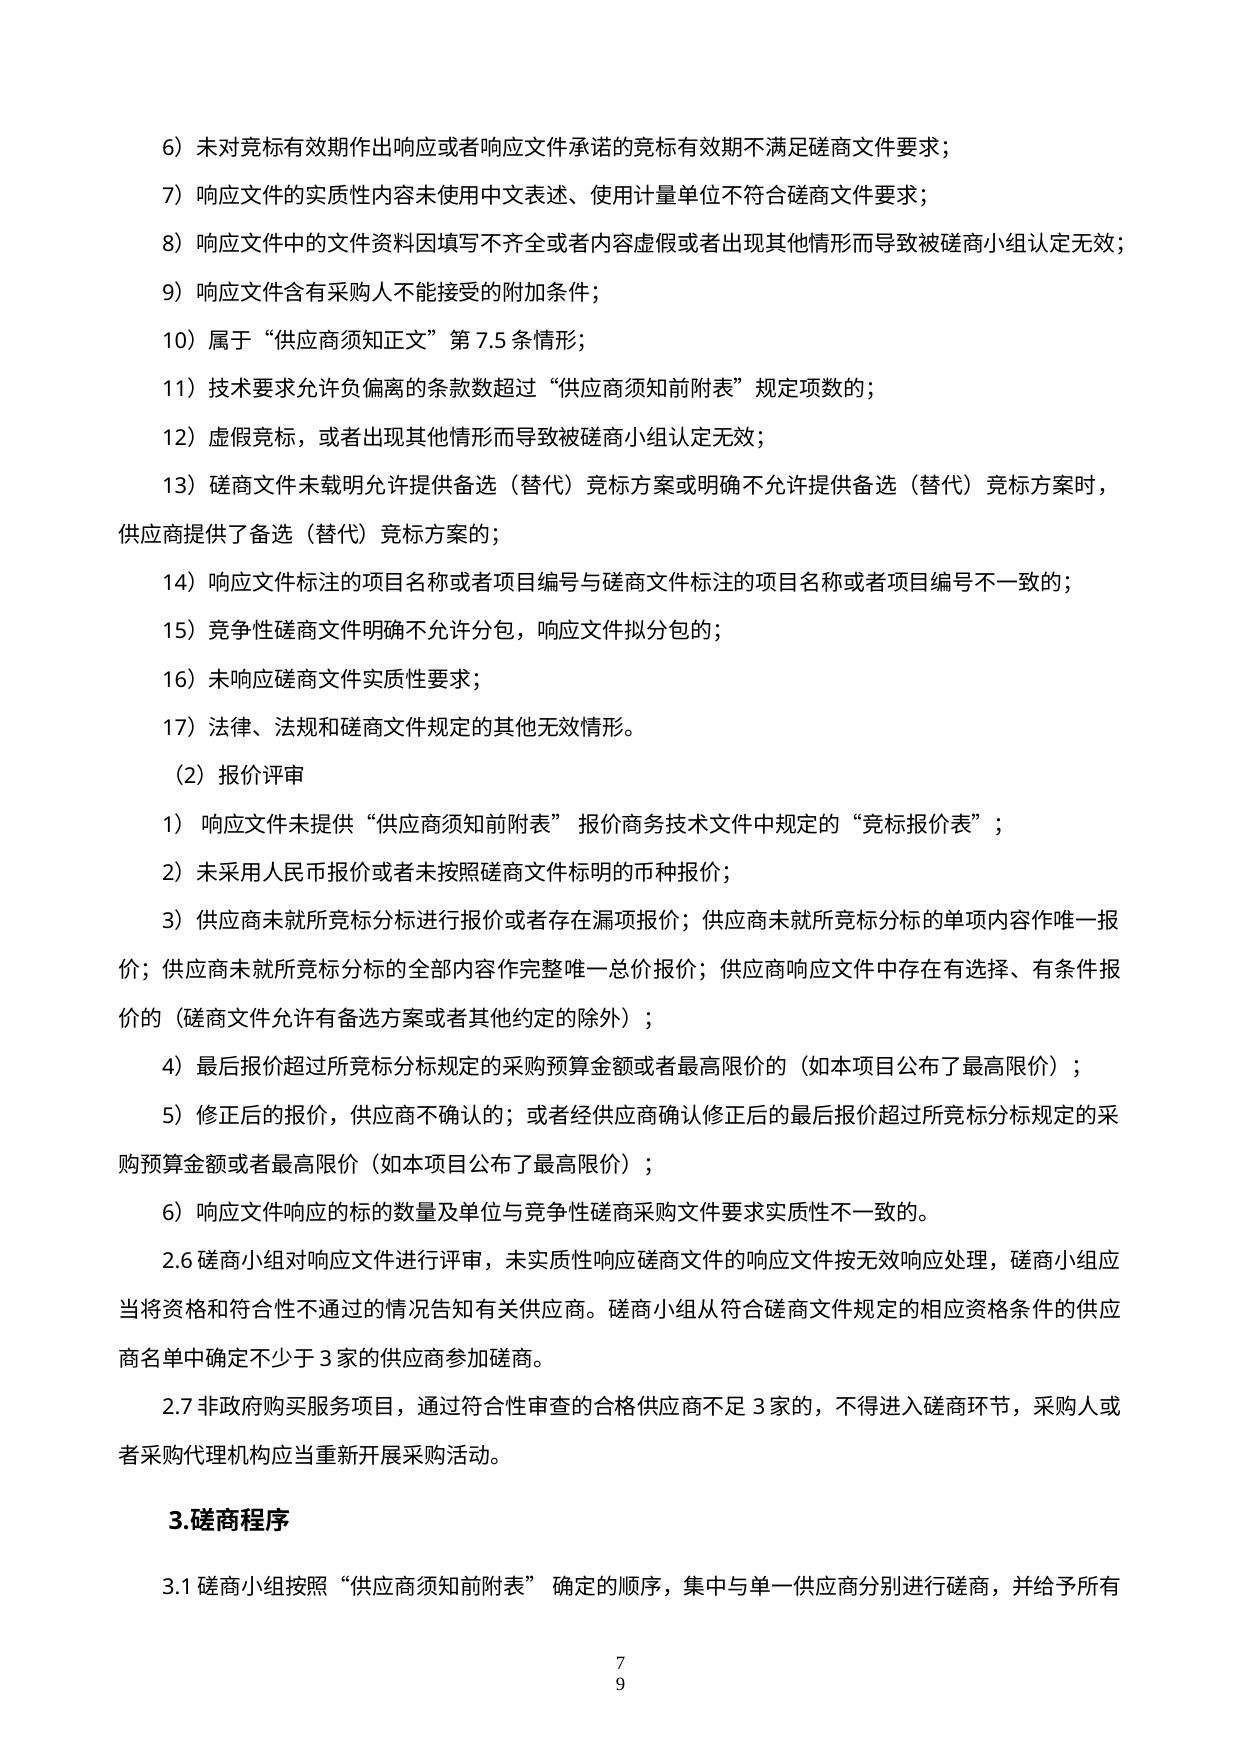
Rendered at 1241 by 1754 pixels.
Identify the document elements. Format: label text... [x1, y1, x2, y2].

text 14）响应文件标注的项目名称或者项目编号与磋商文件标注的项目名称或者项目编号不一致的； [118, 565, 1122, 597]
text 13）磋商文件未载明允许提供备选（替代）竞标方案或明确不允许提供备选（替代）竞标方案时，供应商提供了备选（替代）竞标方案的； [118, 468, 1122, 549]
text 10）属于“供应商须知正文”第7.5条情形； [118, 323, 1122, 355]
text 2.6磋商小组对响应文件进行评审，未实质性响应磋商文件的响应文件按无效响应处理，磋商小组应当将资格和符合性不通过的情况告知有关供应商。磋商小组从符合磋商文件规定的相应资格条件的供应商名单中确定不少于3家的供应商参加磋商。 [118, 1243, 1122, 1373]
text 6）响应文件响应的标的数量及单位与竞争性磋商采购文件要求实质性不一致的。 [118, 1194, 1122, 1227]
text （2）报价评审 [118, 758, 1122, 791]
text 3）供应商未就所竞标分标进行报价或者存在漏项报价；供应商未就所竞标分标的单项内容作唯一报价；供应商未就所竞标分标的全部内容作完整唯一总价报价；供应商响应文件中存在有选择、有条件报价的（磋商文件允许有备选方案或者其他约定的除外）； [118, 903, 1122, 1033]
text 15）竞争性磋商文件明确不允许分包，响应文件拟分包的； [118, 613, 1122, 646]
text 2）未采用人民币报价或者未按照磋商文件标明的币种报价； [118, 855, 1122, 887]
text 12）虚假竞标，或者出现其他情形而导致被磋商小组认定无效； [118, 419, 1122, 452]
text 6）未对竞标有效期作出响应或者响应文件承诺的竞标有效期不满足磋商文件要求； [118, 129, 1122, 162]
text 7）响应文件的实质性内容未使用中文表述、使用计量单位不符合磋商文件要求； [118, 178, 1122, 210]
text 8）响应文件中的文件资料因填写不齐全或者内容虚假或者出现其他情形而导致被磋商小组认定无效； [118, 226, 1122, 259]
text 16）未响应磋商文件实质性要求； [118, 662, 1122, 694]
text 3.磋商程序 [118, 1486, 1122, 1551]
text 2.7非政府购买服务项目，通过符合性审查的合格供应商不足3家的，不得进入磋商环节，采购人或者采购代理机构应当重新开展采购活动。 [118, 1389, 1122, 1470]
text 5）修正后的报价，供应商不确认的；或者经供应商确认修正后的最后报价超过所竞标分标规定的采购预算金额或者最高限价（如本项目公布了最高限价）； [118, 1097, 1122, 1179]
text 4）最后报价超过所竞标分标规定的采购预算金额或者最高限价的（如本项目公布了最高限价）； [118, 1049, 1122, 1082]
text 9）响应文件含有采购人不能接受的附加条件； [118, 274, 1122, 307]
text 17）法律、法规和磋商文件规定的其他无效情形。 [118, 710, 1122, 742]
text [118, 1569, 1122, 1601]
text 1） 响应文件未提供“供应商须知前附表” 报价商务技术文件中规定的“竞标报价表”； [118, 807, 1122, 839]
text 11）技术要求允许负偏离的条款数超过“供应商须知前附表”规定项数的； [118, 371, 1122, 404]
